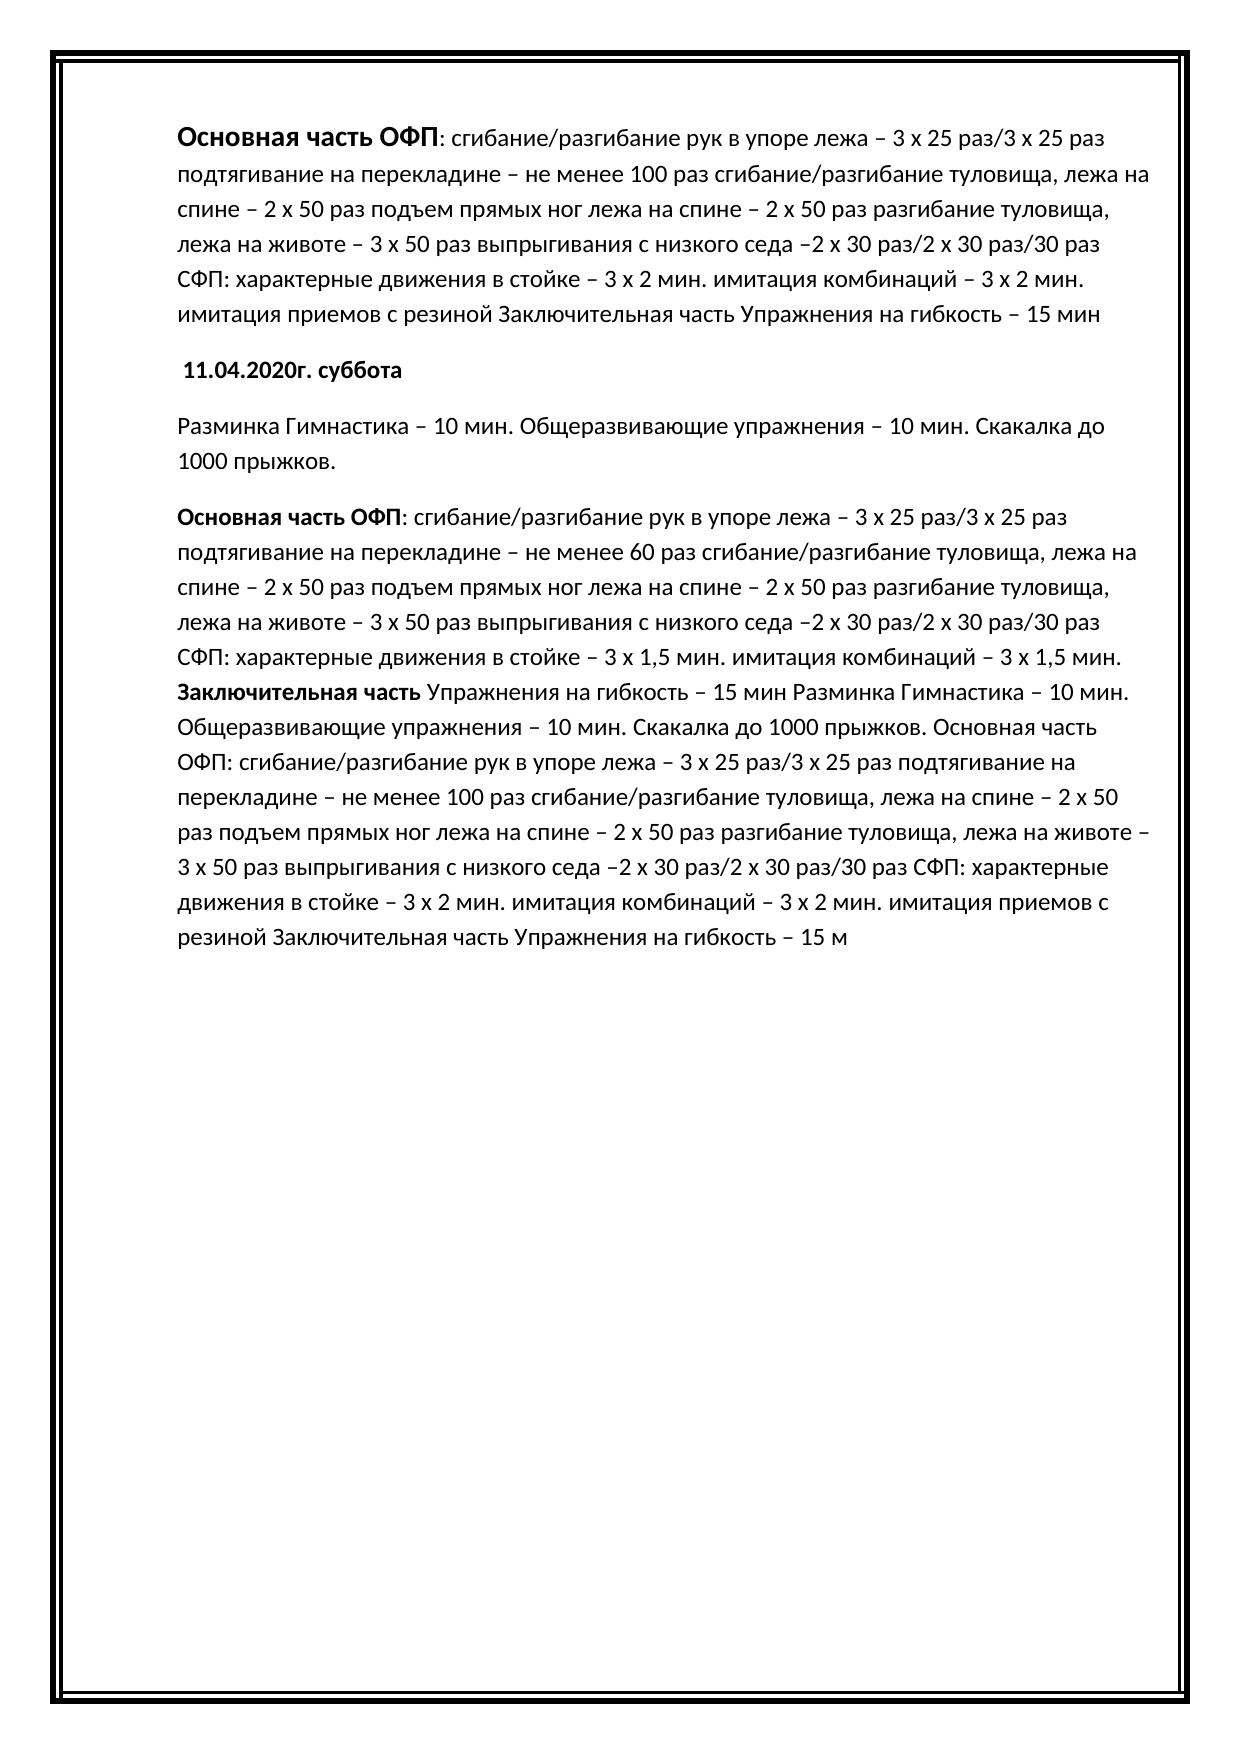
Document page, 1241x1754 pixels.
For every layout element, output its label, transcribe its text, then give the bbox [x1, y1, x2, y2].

text Основная часть ОФП: сгибание/разгибание рук в упоре лежа – 3 х 25 раз/3 х 25 раз подтягивание на перекладине – не менее 60 раз сгибание/разгибание туловища, лежа на спине – 2 х 50 раз подъем прямых ног лежа на спине – 2 х 50 раз разгибание туловища, лежа на животе – 3 х 50 раз выпрыгивания с низкого седа –2 х 30 раз/2 х 30 раз/30 раз СФП: характерные движения в стойке – 3 х 1,5 мин. имитация комбинаций – 3 х 1,5 мин. Заключительная часть Упражнения на гибкость – 15 мин Разминка Гимнастика – 10 мин. Общеразвивающие упражнения – 10 мин. Скакалка до 1000 прыжков. Основная часть ОФП: сгибание/разгибание рук в упоре лежа – 3 х 25 раз/3 х 25 раз подтягивание на перекладине – не менее 100 раз сгибание/разгибание туловища, лежа на спине – 2 х 50 раз подъем прямых ног лежа на спине – 2 х 50 раз разгибание туловища, лежа на животе – 3 х 50 раз выпрыгивания с низкого седа –2 х 30 раз/2 х 30 раз/30 раз СФП: характерные движения в стойке – 3 х 2 мин. имитация комбинаций – 3 х 2 мин. имитация приемов с резиной Заключительная часть Упражнения на гибкость – 15 м [177, 501, 1152, 951]
text Разминка Гимнастика – 10 мин. Общеразвивающие упражнения – 10 мин. Скакалка до 1000 прыжков. [177, 410, 1152, 475]
text 11.04.2020г. суббота [177, 354, 1152, 384]
